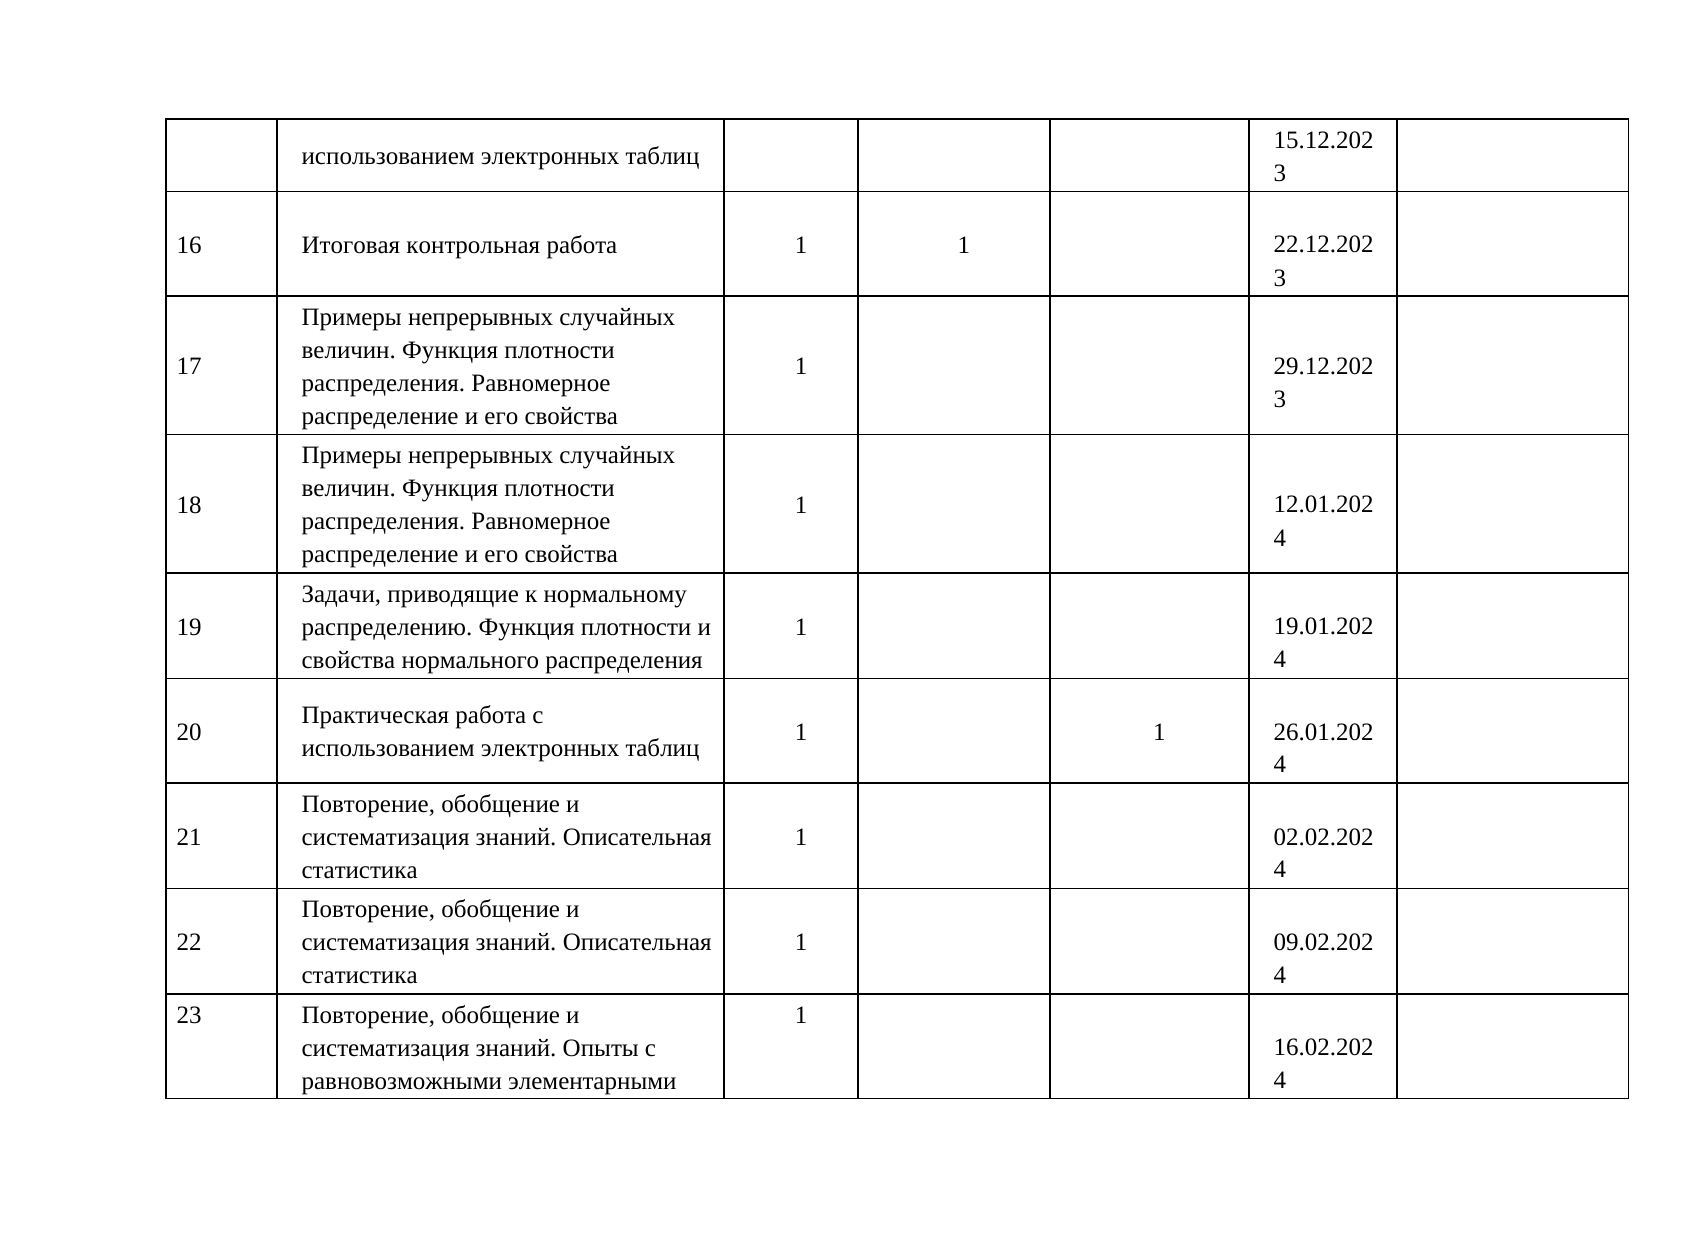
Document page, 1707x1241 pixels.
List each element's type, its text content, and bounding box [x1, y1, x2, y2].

table_cell [859, 679, 1049, 782]
table_cell 22.12.2023 [1250, 192, 1396, 295]
table_cell 17 [167, 297, 276, 434]
table_cell 1 [1051, 679, 1248, 782]
table_cell 1 [1051, 120, 1248, 191]
table_cell 12.01.2024 [1250, 435, 1396, 572]
table_cell [1398, 192, 1628, 295]
table_cell Практическая работа с использованием электронных таблиц [278, 679, 723, 782]
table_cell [278, 995, 723, 1098]
table_cell 1 [859, 192, 1049, 295]
table_cell Повторение, обобщение и систематизация знаний. Описательная статистика [278, 889, 723, 993]
table_cell 1 [725, 889, 857, 993]
table_cell [1398, 784, 1628, 888]
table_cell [278, 120, 723, 191]
table_cell [859, 120, 1049, 191]
table_cell Итоговая контрольная работа [278, 192, 723, 295]
table_cell [1051, 574, 1248, 677]
table_cell 1 [725, 784, 857, 888]
table_cell 19.01.2024 [1250, 574, 1396, 677]
table_cell 15 [167, 120, 276, 191]
table_cell [859, 889, 1049, 993]
table_cell [1398, 435, 1628, 572]
table_cell 16.02.2024 [1250, 995, 1396, 1098]
table_cell [1398, 574, 1628, 677]
table_cell 02.02.2024 [1250, 784, 1396, 888]
table_cell Задачи, приводящие к нормальному распределению. Функция плотности и свойства нормального распределения [278, 574, 723, 677]
table_cell 1 [725, 995, 857, 1098]
table_cell 21 [167, 784, 276, 888]
table_cell [1398, 297, 1628, 434]
table_cell [1398, 995, 1628, 1098]
table_cell 16 [167, 192, 276, 295]
table_cell Примеры непрерывных случайных величин. Функция плотности распределения. Равномерное распределение и его свойства [278, 435, 723, 572]
table_cell 20 [167, 679, 276, 782]
table_cell [1051, 297, 1248, 434]
table_cell [1051, 435, 1248, 572]
table_cell Примеры непрерывных случайных величин. Функция плотности распределения. Равномерное распределение и его свойства [278, 297, 723, 434]
table_cell [859, 784, 1049, 888]
table_cell 19 [167, 574, 276, 677]
table_cell 1 [725, 679, 857, 782]
table_cell [859, 435, 1049, 572]
table_cell [859, 574, 1049, 677]
table_cell [859, 995, 1049, 1098]
table_cell 26.01.2024 [1250, 679, 1396, 782]
table_cell [1051, 889, 1248, 993]
table_cell [1398, 889, 1628, 993]
table_cell 15.12.2023 [1250, 120, 1396, 191]
table_cell 18 [167, 435, 276, 572]
table_cell 22 [167, 889, 276, 993]
table_cell Повторение, обобщение и систематизация знаний. Описательная статистика [278, 784, 723, 888]
table_cell 1 [725, 574, 857, 677]
table_cell [1051, 784, 1248, 888]
table_cell 1 [725, 120, 857, 191]
table_cell [1398, 679, 1628, 782]
table_cell 1 [725, 297, 857, 434]
table_cell 1 [725, 192, 857, 295]
table_cell [859, 297, 1049, 434]
table_cell [1398, 120, 1628, 191]
table_cell 29.12.2023 [1250, 297, 1396, 434]
table_cell [1051, 995, 1248, 1098]
table_cell 23 [167, 995, 276, 1098]
table_cell 1 [725, 435, 857, 572]
table_cell 09.02.2024 [1250, 889, 1396, 993]
table_cell [1051, 192, 1248, 295]
